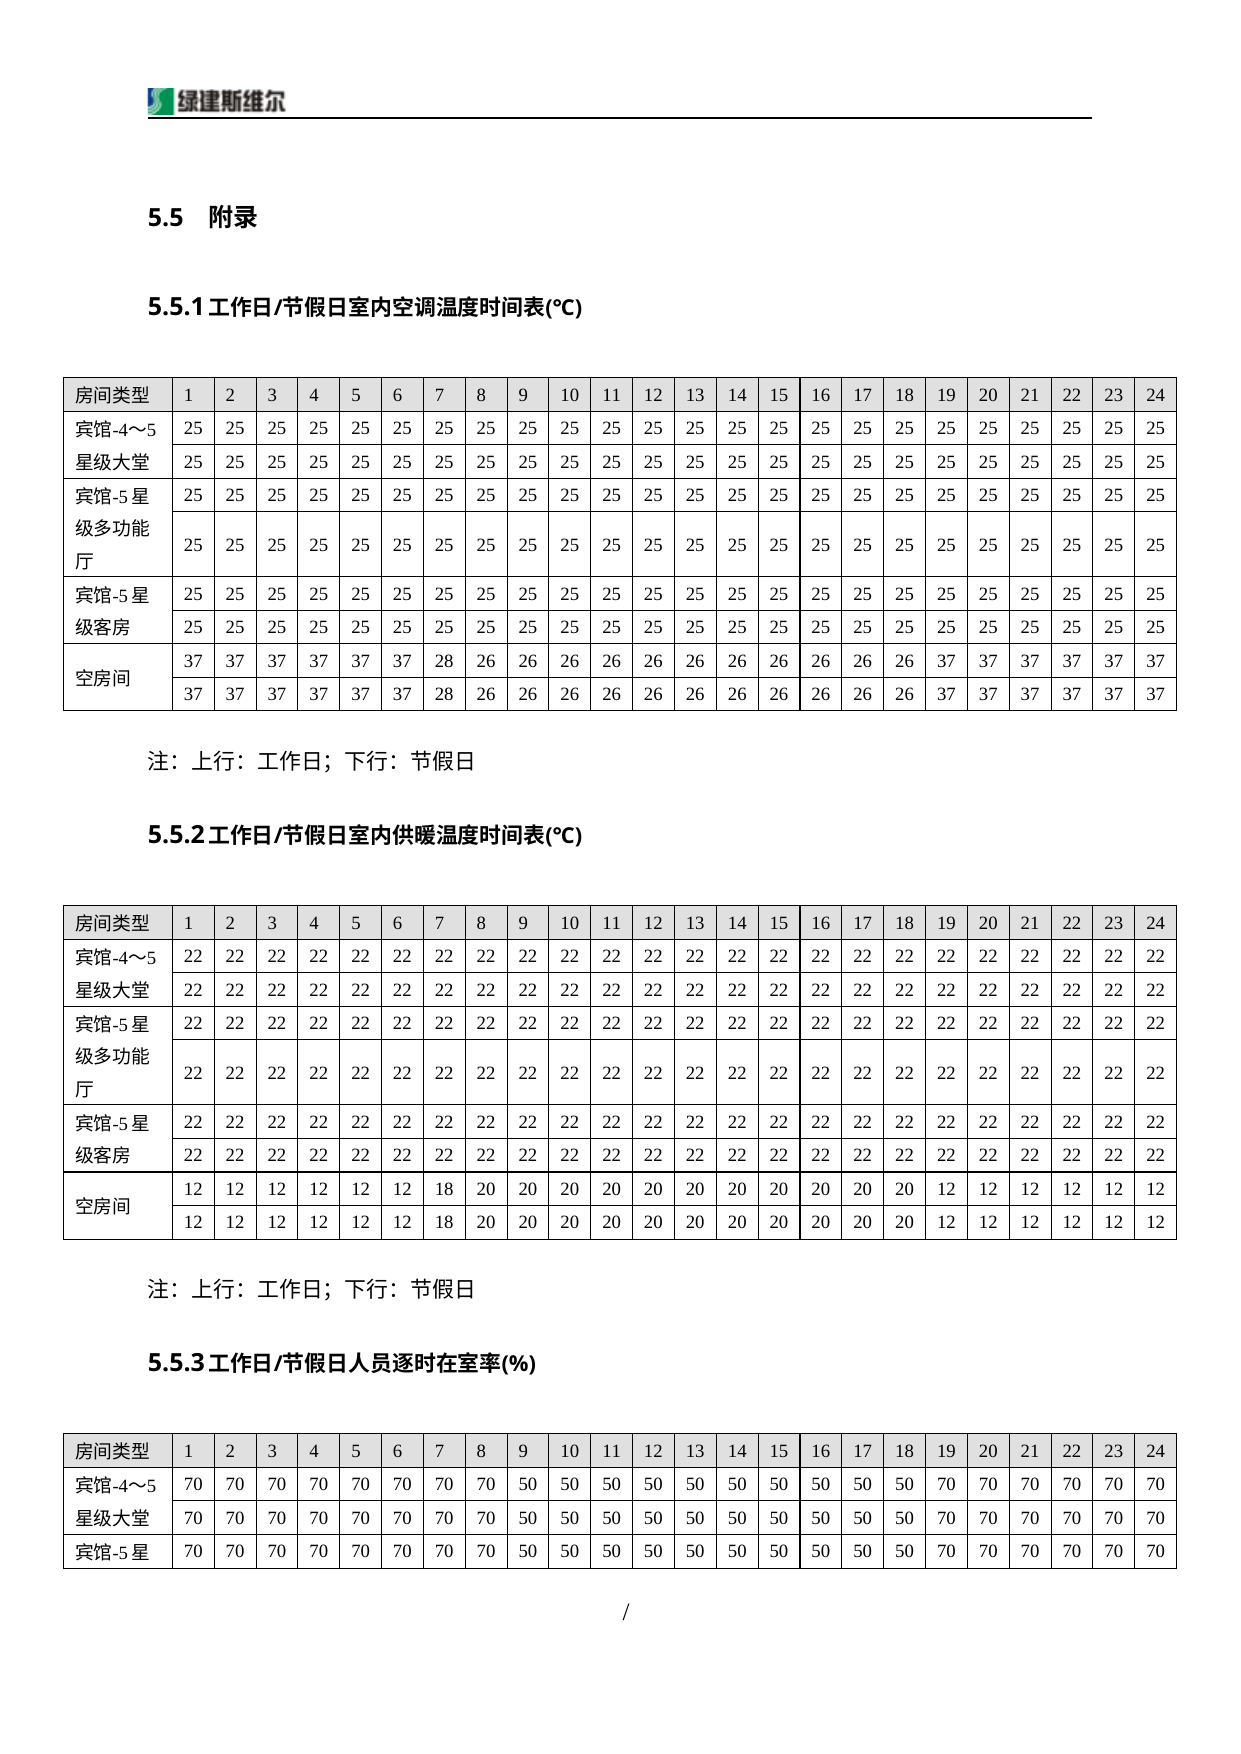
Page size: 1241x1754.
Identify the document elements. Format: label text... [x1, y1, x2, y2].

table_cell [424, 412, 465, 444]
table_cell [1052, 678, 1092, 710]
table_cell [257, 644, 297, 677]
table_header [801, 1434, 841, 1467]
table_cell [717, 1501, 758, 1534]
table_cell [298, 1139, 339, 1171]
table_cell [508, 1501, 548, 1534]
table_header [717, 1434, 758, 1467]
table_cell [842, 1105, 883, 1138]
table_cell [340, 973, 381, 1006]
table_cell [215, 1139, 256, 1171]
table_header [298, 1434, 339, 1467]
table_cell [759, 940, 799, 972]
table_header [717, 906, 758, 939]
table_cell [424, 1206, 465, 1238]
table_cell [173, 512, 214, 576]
subtitle 工作日/节假日人员逐时在室率(%) [148, 1329, 1092, 1394]
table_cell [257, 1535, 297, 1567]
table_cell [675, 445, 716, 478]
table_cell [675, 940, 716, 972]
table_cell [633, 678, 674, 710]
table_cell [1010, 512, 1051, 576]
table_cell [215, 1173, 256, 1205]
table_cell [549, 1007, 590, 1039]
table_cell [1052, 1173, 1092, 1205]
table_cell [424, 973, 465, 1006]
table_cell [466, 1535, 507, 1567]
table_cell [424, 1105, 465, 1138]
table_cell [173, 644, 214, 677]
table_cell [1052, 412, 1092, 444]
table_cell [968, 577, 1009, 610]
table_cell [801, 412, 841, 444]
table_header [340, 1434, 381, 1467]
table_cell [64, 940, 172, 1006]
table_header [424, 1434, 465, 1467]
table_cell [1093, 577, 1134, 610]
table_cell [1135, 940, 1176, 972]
subtitle 附录 [148, 183, 1092, 248]
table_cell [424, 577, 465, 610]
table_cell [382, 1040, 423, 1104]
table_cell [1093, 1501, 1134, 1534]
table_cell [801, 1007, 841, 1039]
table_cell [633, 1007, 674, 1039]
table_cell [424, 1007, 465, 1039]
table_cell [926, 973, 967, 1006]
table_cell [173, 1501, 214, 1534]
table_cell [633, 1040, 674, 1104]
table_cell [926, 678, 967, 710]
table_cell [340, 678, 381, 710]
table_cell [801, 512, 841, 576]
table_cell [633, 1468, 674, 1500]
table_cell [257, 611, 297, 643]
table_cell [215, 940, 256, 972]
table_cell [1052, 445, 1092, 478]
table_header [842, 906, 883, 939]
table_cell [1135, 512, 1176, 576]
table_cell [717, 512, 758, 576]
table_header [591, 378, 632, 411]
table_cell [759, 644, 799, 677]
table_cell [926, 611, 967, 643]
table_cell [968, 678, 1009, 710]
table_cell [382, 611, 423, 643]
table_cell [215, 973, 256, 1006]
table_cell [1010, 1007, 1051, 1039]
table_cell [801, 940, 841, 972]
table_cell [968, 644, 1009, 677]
subtitle 工作日/节假日室内供暖温度时间表(℃) [148, 801, 1092, 866]
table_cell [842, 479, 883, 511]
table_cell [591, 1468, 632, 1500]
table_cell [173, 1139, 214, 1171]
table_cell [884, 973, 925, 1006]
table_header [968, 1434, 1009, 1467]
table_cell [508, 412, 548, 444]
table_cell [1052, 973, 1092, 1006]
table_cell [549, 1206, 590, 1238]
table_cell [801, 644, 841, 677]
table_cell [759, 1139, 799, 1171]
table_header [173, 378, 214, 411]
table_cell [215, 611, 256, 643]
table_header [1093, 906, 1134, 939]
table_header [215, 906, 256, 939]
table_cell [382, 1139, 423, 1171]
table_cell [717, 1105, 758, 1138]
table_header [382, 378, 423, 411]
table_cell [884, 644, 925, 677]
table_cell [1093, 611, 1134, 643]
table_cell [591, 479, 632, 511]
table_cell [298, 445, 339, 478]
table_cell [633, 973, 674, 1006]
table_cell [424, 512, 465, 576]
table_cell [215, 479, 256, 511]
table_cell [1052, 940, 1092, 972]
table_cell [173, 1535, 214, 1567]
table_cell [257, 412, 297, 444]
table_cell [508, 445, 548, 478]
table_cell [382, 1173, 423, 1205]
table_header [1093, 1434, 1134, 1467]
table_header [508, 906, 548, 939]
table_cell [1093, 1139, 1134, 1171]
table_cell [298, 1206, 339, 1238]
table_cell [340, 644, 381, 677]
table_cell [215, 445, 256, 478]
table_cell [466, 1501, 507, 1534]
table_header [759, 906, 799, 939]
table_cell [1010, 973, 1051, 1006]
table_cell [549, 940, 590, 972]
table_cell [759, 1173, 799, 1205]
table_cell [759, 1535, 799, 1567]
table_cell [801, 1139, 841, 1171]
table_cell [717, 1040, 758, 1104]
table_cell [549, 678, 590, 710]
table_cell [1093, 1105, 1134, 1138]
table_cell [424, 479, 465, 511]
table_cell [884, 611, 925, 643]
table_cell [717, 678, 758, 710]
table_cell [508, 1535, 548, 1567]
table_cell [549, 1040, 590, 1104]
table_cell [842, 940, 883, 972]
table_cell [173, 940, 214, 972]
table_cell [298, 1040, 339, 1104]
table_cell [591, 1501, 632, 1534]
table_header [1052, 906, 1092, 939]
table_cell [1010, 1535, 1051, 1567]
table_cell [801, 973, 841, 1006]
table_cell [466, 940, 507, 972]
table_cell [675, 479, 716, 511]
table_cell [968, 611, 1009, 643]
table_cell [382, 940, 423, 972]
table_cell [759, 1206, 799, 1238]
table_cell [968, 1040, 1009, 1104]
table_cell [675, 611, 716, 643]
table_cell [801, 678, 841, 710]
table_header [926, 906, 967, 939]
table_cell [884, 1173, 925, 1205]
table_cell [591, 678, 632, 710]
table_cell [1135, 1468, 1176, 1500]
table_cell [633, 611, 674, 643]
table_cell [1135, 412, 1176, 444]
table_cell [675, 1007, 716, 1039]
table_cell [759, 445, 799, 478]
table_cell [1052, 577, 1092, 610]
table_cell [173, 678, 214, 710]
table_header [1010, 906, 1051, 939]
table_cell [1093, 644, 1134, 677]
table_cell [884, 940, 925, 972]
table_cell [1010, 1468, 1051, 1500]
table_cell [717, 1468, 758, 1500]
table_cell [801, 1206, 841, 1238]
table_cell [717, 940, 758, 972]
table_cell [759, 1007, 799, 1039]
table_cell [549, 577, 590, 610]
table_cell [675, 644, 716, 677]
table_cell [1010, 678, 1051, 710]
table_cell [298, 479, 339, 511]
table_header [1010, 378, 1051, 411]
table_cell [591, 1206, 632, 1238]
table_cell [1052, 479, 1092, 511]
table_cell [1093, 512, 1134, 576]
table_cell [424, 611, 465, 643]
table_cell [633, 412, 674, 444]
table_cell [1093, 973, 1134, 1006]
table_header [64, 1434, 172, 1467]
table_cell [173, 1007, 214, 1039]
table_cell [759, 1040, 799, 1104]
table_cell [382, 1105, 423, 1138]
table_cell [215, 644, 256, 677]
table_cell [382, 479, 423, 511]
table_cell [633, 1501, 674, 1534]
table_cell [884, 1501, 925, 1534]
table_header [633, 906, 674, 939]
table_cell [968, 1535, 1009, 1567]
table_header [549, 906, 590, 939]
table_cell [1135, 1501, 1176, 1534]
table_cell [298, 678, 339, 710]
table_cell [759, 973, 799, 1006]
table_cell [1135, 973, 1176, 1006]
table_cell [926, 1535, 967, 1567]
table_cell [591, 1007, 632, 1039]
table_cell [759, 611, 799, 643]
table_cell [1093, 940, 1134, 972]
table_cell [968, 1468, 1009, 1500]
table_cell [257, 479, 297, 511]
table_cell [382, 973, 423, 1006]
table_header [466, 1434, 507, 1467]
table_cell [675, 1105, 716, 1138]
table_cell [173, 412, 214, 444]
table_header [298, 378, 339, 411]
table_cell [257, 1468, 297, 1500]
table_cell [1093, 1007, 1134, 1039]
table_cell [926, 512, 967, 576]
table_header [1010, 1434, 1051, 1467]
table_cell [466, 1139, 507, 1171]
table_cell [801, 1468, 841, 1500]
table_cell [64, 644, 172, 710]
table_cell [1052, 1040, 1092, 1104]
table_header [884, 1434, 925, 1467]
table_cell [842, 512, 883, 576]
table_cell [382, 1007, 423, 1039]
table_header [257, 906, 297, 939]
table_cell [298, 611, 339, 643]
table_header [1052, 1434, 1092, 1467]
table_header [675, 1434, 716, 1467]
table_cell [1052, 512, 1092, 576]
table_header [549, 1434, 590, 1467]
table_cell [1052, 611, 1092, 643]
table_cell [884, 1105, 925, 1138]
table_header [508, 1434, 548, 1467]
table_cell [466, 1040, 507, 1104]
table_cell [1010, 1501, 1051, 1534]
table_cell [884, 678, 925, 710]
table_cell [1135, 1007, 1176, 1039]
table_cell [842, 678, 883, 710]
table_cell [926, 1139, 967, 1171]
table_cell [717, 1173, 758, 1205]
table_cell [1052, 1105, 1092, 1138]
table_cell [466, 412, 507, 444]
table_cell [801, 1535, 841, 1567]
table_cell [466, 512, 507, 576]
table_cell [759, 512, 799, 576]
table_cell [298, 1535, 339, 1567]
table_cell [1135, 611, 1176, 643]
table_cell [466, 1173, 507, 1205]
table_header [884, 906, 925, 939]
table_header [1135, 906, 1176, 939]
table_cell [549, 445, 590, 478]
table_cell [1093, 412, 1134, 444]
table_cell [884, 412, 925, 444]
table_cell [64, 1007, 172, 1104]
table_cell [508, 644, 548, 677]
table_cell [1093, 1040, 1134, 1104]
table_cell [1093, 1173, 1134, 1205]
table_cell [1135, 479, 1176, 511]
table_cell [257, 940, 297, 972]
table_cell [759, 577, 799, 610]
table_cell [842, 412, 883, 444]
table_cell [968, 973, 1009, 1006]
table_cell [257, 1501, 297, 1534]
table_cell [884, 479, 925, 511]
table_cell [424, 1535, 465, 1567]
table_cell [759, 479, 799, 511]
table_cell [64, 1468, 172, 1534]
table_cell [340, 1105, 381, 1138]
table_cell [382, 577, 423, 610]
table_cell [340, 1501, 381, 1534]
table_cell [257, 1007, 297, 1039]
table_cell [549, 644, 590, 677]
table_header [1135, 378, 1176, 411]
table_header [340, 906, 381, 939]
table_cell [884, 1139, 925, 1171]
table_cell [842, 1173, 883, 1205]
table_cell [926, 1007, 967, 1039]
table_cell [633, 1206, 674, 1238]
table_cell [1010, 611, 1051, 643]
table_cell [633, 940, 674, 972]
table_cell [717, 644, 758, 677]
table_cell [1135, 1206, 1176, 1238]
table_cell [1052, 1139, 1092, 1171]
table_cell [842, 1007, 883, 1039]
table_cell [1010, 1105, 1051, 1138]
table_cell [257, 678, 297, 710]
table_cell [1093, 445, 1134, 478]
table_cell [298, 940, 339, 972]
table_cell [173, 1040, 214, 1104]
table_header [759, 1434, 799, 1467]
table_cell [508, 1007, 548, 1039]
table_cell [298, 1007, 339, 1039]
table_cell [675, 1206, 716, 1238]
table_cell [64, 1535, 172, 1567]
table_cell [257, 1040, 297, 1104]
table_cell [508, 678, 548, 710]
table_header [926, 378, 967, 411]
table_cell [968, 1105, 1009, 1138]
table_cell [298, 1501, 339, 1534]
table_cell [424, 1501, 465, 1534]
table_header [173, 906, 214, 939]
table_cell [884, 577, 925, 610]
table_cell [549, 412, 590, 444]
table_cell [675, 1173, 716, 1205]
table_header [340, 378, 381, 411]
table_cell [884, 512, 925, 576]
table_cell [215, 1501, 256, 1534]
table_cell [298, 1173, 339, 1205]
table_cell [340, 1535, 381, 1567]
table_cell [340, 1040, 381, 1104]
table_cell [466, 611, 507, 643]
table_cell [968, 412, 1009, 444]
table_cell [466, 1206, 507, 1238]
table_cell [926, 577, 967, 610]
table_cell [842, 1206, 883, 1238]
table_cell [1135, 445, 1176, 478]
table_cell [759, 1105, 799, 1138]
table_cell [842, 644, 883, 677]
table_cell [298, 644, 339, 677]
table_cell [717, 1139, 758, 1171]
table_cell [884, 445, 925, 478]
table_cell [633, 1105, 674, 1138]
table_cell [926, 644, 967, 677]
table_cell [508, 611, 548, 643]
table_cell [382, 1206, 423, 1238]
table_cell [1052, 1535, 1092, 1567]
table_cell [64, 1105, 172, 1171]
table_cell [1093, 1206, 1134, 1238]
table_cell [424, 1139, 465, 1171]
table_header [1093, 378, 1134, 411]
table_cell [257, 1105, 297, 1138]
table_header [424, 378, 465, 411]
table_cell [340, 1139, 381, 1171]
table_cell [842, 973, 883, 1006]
picture [147, 88, 289, 115]
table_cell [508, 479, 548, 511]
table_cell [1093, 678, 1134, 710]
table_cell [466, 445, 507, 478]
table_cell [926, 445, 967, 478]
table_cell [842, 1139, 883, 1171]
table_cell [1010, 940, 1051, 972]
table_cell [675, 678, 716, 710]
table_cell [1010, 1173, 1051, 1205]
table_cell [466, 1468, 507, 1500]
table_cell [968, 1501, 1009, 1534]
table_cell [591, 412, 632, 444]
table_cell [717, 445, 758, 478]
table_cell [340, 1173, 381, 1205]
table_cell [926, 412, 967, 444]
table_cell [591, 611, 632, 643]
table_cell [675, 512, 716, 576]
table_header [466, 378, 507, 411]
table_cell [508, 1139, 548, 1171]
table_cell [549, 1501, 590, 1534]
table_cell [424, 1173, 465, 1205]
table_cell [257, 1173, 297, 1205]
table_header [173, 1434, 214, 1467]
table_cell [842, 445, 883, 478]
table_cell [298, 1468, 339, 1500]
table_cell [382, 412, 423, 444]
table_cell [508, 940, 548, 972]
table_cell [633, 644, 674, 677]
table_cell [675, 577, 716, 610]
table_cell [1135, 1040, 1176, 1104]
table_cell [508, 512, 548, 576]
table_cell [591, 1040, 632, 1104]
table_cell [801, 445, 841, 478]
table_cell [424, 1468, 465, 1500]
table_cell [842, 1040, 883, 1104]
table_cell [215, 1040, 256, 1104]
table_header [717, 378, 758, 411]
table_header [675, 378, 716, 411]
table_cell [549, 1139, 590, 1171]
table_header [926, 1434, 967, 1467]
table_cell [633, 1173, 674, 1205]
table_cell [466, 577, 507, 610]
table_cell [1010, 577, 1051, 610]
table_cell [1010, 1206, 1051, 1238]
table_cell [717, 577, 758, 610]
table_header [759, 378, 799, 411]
text 注：上行：工作日；下行：节假日 [148, 1272, 1092, 1304]
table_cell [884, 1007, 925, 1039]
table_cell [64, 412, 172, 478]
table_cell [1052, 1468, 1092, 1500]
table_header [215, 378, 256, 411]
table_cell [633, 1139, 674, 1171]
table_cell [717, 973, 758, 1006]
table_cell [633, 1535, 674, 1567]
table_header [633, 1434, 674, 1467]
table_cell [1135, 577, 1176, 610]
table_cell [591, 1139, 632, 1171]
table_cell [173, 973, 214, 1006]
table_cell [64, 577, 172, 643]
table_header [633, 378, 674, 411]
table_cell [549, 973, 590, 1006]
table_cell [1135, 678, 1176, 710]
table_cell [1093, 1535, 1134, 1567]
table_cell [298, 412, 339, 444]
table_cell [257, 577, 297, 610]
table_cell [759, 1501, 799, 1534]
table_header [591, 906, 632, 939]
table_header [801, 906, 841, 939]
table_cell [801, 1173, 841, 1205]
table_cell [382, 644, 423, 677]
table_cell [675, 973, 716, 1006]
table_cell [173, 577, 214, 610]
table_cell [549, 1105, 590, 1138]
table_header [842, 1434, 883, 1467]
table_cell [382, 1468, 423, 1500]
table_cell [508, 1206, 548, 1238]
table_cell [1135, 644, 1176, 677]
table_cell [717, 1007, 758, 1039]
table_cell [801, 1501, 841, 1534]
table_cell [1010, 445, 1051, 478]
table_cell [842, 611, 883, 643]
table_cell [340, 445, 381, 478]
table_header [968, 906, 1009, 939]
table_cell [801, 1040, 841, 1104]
text 注：上行：工作日；下行：节假日 [148, 744, 1092, 776]
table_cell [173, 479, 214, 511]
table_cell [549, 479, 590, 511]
subtitle 工作日/节假日室内空调温度时间表(℃) [148, 273, 1092, 338]
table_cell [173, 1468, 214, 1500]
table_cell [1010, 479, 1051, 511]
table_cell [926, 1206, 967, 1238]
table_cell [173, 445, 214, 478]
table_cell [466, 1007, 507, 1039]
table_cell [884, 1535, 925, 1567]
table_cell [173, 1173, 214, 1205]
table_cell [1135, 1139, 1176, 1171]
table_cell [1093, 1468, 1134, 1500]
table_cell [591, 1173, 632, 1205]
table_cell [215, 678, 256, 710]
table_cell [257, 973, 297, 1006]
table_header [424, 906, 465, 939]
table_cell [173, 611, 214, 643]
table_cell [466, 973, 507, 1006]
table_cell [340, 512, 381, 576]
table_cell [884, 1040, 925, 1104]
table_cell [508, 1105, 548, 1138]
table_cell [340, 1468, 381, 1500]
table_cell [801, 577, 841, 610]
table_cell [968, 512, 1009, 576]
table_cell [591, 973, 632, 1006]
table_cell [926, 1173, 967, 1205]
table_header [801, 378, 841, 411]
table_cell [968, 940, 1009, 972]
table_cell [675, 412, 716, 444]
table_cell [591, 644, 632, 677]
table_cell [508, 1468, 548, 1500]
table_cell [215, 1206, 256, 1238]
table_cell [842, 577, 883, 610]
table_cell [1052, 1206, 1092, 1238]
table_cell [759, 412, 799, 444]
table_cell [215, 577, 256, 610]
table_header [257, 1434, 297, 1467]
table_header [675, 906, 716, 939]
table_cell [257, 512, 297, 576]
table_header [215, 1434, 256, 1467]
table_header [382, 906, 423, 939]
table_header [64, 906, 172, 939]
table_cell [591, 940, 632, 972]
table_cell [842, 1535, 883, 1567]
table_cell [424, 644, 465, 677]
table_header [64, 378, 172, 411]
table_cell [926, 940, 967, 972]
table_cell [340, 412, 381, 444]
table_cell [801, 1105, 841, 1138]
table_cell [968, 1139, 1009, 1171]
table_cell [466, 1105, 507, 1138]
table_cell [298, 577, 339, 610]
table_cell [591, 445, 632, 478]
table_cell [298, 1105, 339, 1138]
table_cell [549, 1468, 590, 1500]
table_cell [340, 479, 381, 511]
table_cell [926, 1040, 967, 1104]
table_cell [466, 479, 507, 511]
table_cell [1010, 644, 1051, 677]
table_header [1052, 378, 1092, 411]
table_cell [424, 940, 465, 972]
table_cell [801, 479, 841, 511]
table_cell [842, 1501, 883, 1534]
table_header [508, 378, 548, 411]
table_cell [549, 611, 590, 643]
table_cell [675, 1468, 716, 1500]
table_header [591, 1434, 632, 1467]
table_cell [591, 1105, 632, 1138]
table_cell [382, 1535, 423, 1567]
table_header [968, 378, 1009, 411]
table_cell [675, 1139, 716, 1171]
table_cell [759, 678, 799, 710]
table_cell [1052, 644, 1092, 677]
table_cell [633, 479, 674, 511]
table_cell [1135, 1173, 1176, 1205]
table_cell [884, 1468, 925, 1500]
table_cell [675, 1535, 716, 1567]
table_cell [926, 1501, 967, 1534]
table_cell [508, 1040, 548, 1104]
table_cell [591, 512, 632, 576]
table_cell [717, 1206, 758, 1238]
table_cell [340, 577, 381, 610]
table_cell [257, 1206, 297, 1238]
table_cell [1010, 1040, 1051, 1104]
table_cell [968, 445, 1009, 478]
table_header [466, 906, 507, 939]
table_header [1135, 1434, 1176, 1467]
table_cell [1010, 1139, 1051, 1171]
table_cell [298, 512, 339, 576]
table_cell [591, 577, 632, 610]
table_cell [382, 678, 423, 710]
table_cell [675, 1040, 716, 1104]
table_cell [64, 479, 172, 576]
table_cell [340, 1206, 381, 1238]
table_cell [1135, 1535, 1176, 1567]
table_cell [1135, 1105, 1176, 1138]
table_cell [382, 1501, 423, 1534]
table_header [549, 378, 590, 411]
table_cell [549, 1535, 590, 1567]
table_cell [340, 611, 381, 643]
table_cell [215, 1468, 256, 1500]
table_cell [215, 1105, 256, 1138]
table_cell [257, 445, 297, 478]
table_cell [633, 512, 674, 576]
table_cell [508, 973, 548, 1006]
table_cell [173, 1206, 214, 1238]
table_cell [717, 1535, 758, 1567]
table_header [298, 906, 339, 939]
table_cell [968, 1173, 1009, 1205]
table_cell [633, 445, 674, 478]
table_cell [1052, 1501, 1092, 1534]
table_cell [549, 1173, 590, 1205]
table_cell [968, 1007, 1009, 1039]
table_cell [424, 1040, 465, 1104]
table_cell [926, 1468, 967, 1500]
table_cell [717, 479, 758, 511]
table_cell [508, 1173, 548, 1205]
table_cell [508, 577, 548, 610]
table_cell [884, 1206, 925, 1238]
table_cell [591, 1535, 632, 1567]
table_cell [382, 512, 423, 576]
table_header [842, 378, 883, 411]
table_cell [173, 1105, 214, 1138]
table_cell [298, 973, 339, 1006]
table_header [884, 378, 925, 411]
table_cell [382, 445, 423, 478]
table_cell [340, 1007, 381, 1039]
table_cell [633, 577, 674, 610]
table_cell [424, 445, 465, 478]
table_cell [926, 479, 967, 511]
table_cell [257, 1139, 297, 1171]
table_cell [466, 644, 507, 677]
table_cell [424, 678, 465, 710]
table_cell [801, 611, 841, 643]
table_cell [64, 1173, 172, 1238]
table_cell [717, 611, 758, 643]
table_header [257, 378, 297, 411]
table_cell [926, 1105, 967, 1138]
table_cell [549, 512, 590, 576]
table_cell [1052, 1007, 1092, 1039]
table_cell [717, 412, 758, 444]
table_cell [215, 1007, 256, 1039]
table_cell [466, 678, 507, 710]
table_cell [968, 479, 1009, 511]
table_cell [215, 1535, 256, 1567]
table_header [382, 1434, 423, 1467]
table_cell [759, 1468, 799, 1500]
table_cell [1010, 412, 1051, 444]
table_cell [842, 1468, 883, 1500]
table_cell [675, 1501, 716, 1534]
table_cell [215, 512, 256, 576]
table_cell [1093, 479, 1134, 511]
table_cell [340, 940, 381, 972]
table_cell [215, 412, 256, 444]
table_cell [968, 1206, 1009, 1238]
